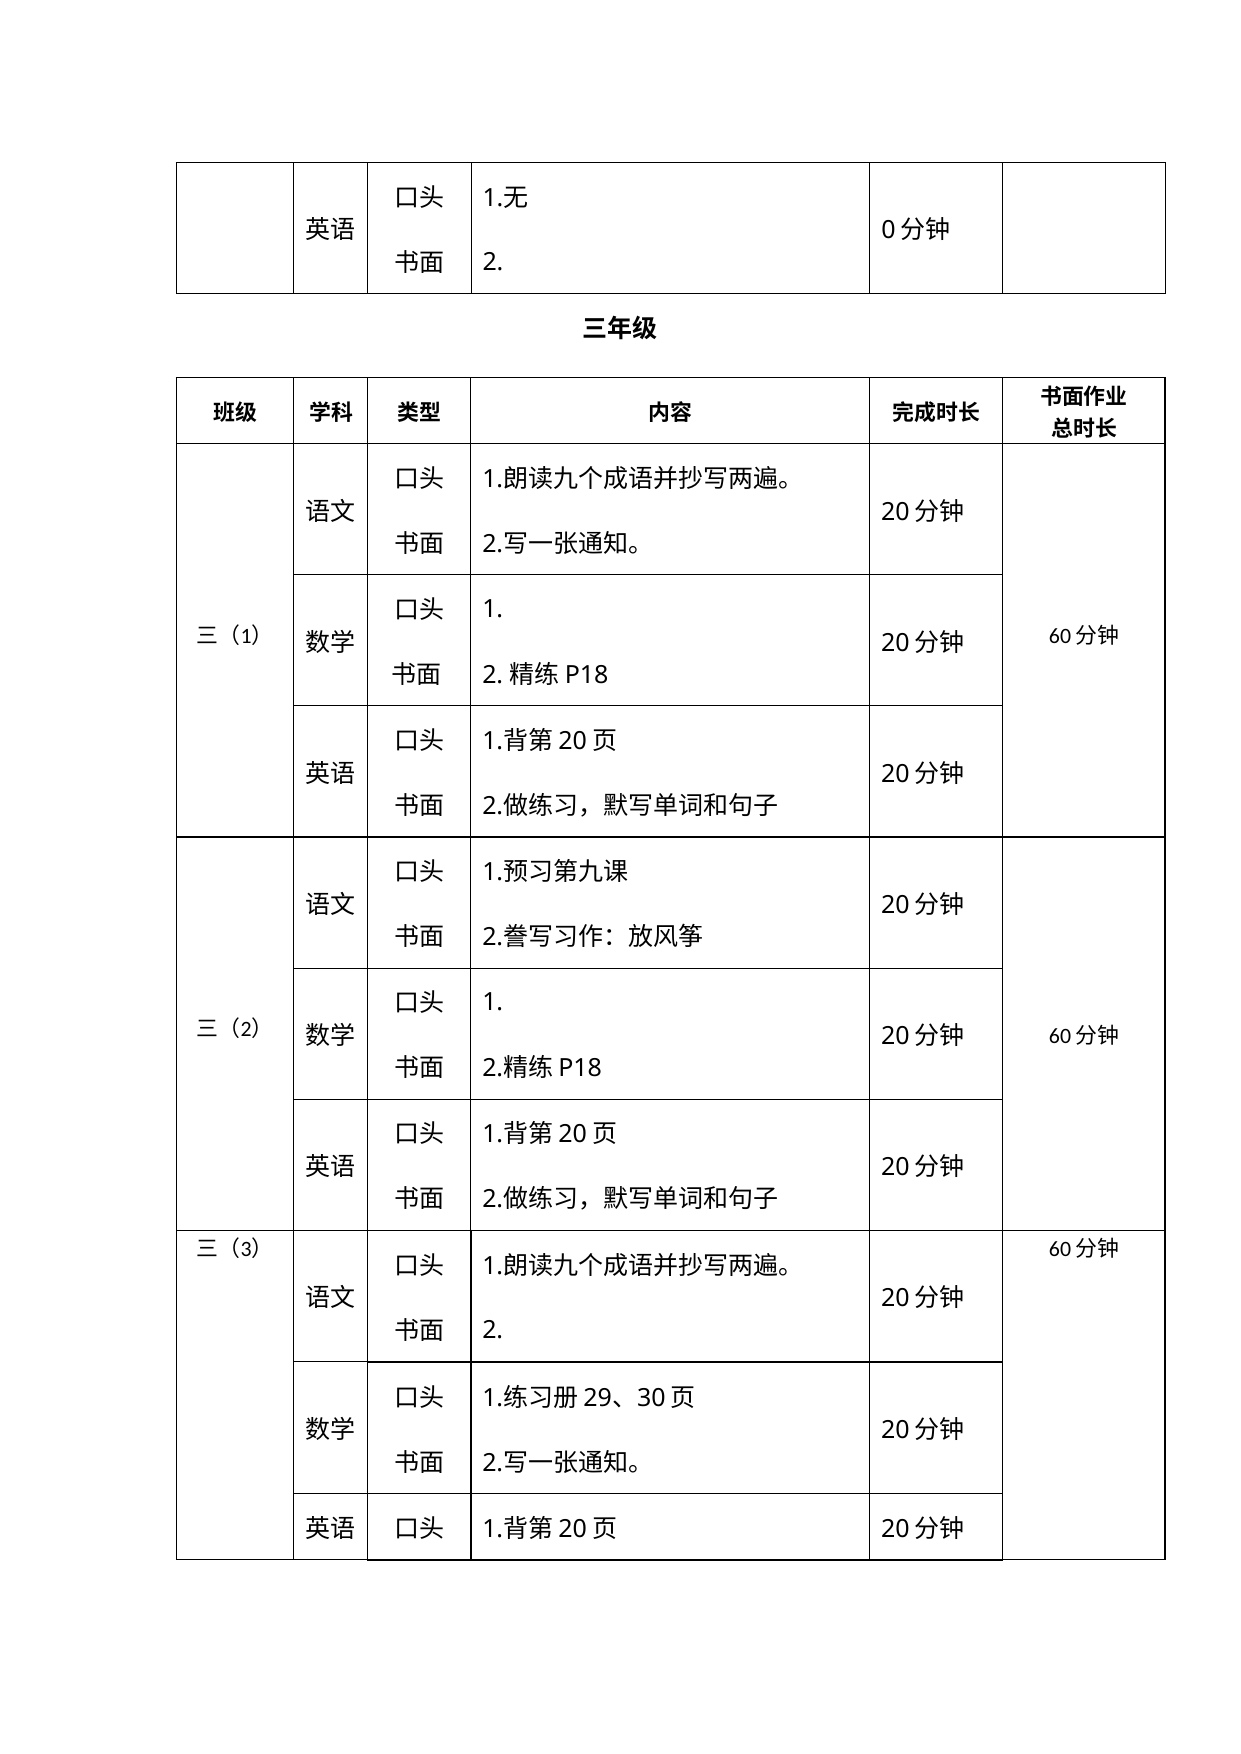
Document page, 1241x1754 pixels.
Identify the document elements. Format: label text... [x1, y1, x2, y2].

table_cell 三（3） [177, 1231, 293, 1559]
table_cell 1.背第20页 2.做练习，默写单词和句子 [471, 706, 869, 836]
table_cell 20分钟 [870, 575, 1002, 705]
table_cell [472, 1494, 869, 1559]
table_cell 20分钟 [870, 1231, 1002, 1361]
table_cell 0分钟 [870, 163, 1002, 293]
table_cell 口头 书面 [368, 1494, 470, 1559]
table_cell 1.练习册29、30页 2.写一张通知。 [472, 1363, 869, 1493]
table_cell 1.朗读九个成语并抄写两遍。 2. [472, 1231, 869, 1361]
text 三年级 [187, 294, 1053, 359]
table_cell 60分钟 [1003, 444, 1164, 836]
table_cell 英语 [294, 706, 367, 836]
table_cell 20分钟 [870, 1100, 1002, 1229]
table_cell 口头 书面 [368, 1363, 470, 1493]
table_cell 1.朗读九个成语并抄写两遍。 2.写一张通知。 [471, 444, 869, 574]
table_cell 数学 [294, 969, 367, 1098]
table_cell 1.背第20页 2.做练习，默写单词和句子 [471, 1100, 869, 1229]
table_header 书面作业 总时长 [1003, 378, 1164, 443]
table_cell 1.预习第九课 2.誊写习作：放风筝 [471, 838, 869, 967]
table_cell 口头 书面 [368, 838, 470, 967]
table_cell 60分钟 [1003, 838, 1164, 1229]
table_cell 20分钟 [870, 1363, 1002, 1493]
table_cell 英语 [294, 1100, 367, 1229]
table_header 类型 [368, 378, 470, 443]
table_cell 口头 书面 [368, 1100, 470, 1229]
table_cell 20分钟 [870, 1494, 1002, 1559]
table_header 班级 [177, 378, 293, 443]
table_cell 20分钟 [870, 706, 1002, 836]
table_cell 60分钟 [1003, 1231, 1164, 1559]
table_cell 三（2） [177, 838, 293, 1229]
table_cell 20分钟 [870, 838, 1002, 967]
table_cell 1. 2.精练P18 [471, 969, 869, 1098]
table_cell 英语 [294, 1494, 367, 1559]
table_cell 20分钟 [870, 969, 1002, 1098]
table_cell 数学 [294, 1362, 367, 1493]
table_header 内容 [471, 378, 869, 443]
table_cell 1.无 2. [472, 163, 869, 293]
table_cell 语文 [294, 444, 367, 574]
table_cell 口头 书面 [368, 163, 471, 293]
table_cell 三（1） [177, 444, 293, 836]
table_cell 语文 [294, 838, 367, 967]
table_cell 口头 书面 [368, 969, 470, 1098]
table_cell 1. 2. 精练P18 [471, 575, 869, 705]
table_header 完成时长 [870, 378, 1002, 443]
table_header 学科 [294, 378, 367, 443]
table_cell 数学 [294, 575, 367, 705]
table_cell 口头 书面 [368, 1231, 470, 1361]
table_cell 英语 [294, 163, 367, 293]
table_cell 口头 书面 [368, 575, 470, 705]
table_cell 20分钟 [870, 444, 1002, 574]
table_cell 口头 书面 [368, 444, 470, 574]
table_cell 语文 [294, 1231, 367, 1361]
table_cell 口头 书面 [368, 706, 470, 836]
